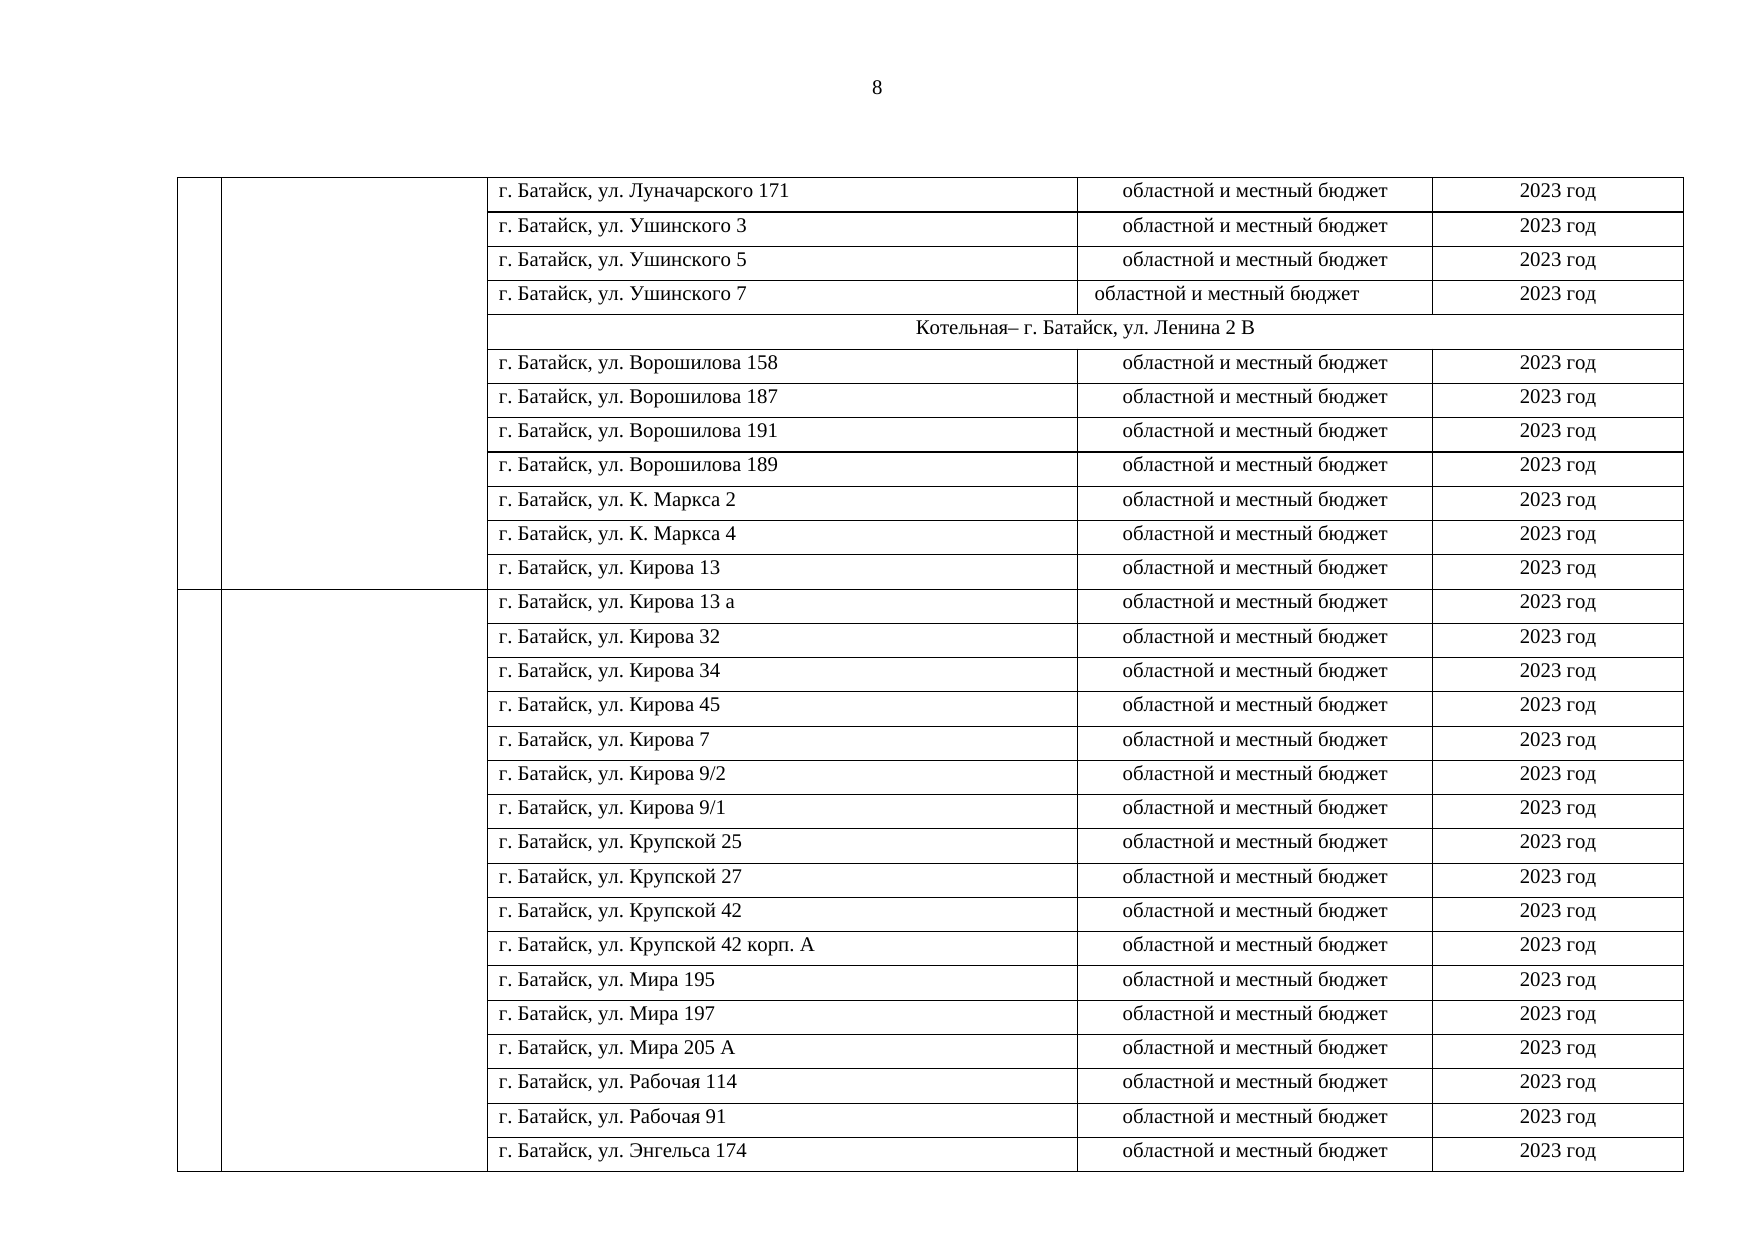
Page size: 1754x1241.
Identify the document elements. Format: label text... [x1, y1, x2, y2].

table_cell 2023 год [1433, 761, 1683, 794]
table_cell [222, 590, 487, 1171]
table_cell 2023 год [1433, 247, 1683, 280]
table_cell 2023 год [1433, 384, 1683, 417]
table_cell г. Батайск, ул. Ворошилова 158 [488, 350, 1077, 383]
table_cell 2023 год [1433, 795, 1683, 828]
table_cell г. Батайск, ул. Кирова 32 [488, 624, 1077, 657]
table_cell 2023 год [1433, 932, 1683, 965]
table_cell 2023 год [1433, 521, 1683, 554]
table_cell областной и местный бюджет [1078, 658, 1432, 691]
table_cell 2023 год [1433, 350, 1683, 383]
table_cell г. Батайск, ул. Кирова 13 [488, 555, 1077, 588]
table_cell 2023 год [1433, 966, 1683, 1000]
table_cell областной и местный бюджет [1078, 384, 1432, 417]
table_cell 2023 год [1433, 281, 1683, 314]
table_cell г. Батайск, ул. Рабочая 91 [488, 1104, 1077, 1137]
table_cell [1078, 1138, 1432, 1171]
table_cell областной и местный бюджет [1078, 1001, 1432, 1034]
table_cell г. Батайск, ул. Кирова 9/2 [488, 761, 1077, 794]
table_cell областной и местный бюджет [1078, 966, 1432, 1000]
table_cell 2023 год [1433, 213, 1683, 246]
table_cell г. Батайск, ул. Кирова 13 а [488, 590, 1077, 623]
table_cell Котельная– г. Батайск, ул. Ленина 2 В [488, 315, 1683, 348]
table_cell г. Батайск, ул. Крупской 25 [488, 829, 1077, 863]
table_cell областной и местный бюджет [1078, 213, 1432, 246]
table_cell 2023 год [1433, 727, 1683, 760]
table_cell г. Батайск, ул. Энгельса 174 [488, 1138, 1077, 1171]
table_cell областной и местный бюджет [1078, 590, 1432, 623]
table_cell областной и местный бюджет [1078, 1104, 1432, 1137]
table_cell г. Батайск, ул. Ушинского 3 [488, 213, 1077, 246]
table_cell 2023 год [1433, 658, 1683, 691]
table_cell 2023 год [1433, 898, 1683, 931]
table_cell областной и местный бюджет [1078, 727, 1432, 760]
table_cell г. Батайск, ул. Мира 205 А [488, 1035, 1077, 1068]
table_cell областной и местный бюджет [1078, 487, 1432, 520]
table_cell областной и местный бюджет [1078, 555, 1432, 588]
table_cell 2023 год [1433, 829, 1683, 863]
table_cell г. Батайск, ул. Мира 197 [488, 1001, 1077, 1034]
table_cell г. Батайск, ул. Ушинского 5 [488, 247, 1077, 280]
table_cell областной и местный бюджет [1078, 418, 1432, 451]
table_cell г. Батайск, ул. К. Маркса 4 [488, 521, 1077, 554]
table_cell 2023 год [1433, 555, 1683, 588]
table_cell областной и местный бюджет [1078, 761, 1432, 794]
table_cell областной и местный бюджет [1078, 864, 1432, 897]
table_cell областной и местный бюджет [1078, 350, 1432, 383]
table_cell г. Батайск, ул. Кирова 9/1 [488, 795, 1077, 828]
table_cell 2023 год [1433, 1104, 1683, 1137]
table_cell 2023 год [1433, 1069, 1683, 1102]
table_cell 2023 год [1433, 624, 1683, 657]
table_cell г. Батайск, ул. Рабочая 114 [488, 1069, 1077, 1102]
table_cell 2023 год [1433, 864, 1683, 897]
table_cell областной и местный бюджет [1078, 692, 1432, 726]
table_cell областной и местный бюджет [1078, 521, 1432, 554]
table_cell областной и местный бюджет [1078, 624, 1432, 657]
table_cell областной и местный бюджет [1078, 898, 1432, 931]
table_cell областной и местный бюджет [1078, 247, 1432, 280]
table_cell г. Батайск, ул. Мира 195 [488, 966, 1077, 1000]
table_cell г. Батайск, ул. Кирова 7 [488, 727, 1077, 760]
table_cell г. Батайск, ул. Кирова 34 [488, 658, 1077, 691]
table_cell 2023 год [1433, 1001, 1683, 1034]
table_cell г. Батайск, ул. Крупской 42 [488, 898, 1077, 931]
table_cell 2023 год [1433, 178, 1683, 211]
table_cell г. Батайск, ул. Кирова 45 [488, 692, 1077, 726]
table_cell 2023 год [1433, 418, 1683, 451]
table_cell 2023 год [1433, 692, 1683, 726]
table_cell областной и местный бюджет [1078, 829, 1432, 863]
table_cell г. Батайск, ул. Крупской 27 [488, 864, 1077, 897]
table_cell 2023 год [1433, 487, 1683, 520]
table_cell г. Батайск, ул. Крупской 42 корп. А [488, 932, 1077, 965]
table_cell 2023 год [1433, 590, 1683, 623]
table_cell г. Батайск, ул. К. Маркса 2 [488, 487, 1077, 520]
table_cell областной и местный бюджет [1078, 453, 1432, 486]
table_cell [1078, 178, 1432, 211]
table_cell областной и местный бюджет [1078, 795, 1432, 828]
table_cell областной и местный бюджет [1078, 932, 1432, 965]
table_cell 2023 год [1433, 453, 1683, 486]
table_cell г. Батайск, ул. Ворошилова 187 [488, 384, 1077, 417]
table_cell [178, 590, 221, 1171]
table_cell 2023 год [1433, 1138, 1683, 1171]
table_cell областной и местный бюджет [1078, 1069, 1432, 1102]
table_cell г. Батайск, ул. Ворошилова 189 [488, 453, 1077, 486]
table_cell областной и местный бюджет [1078, 281, 1432, 314]
table_cell г. Батайск, ул. Ворошилова 191 [488, 418, 1077, 451]
table_cell областной и местный бюджет [1078, 1035, 1432, 1068]
table_cell г. Батайск, ул. Ушинского 7 [488, 281, 1077, 314]
table_cell 2023 год [1433, 1035, 1683, 1068]
table_cell г. Батайск, ул. Луначарского 171 [488, 178, 1077, 211]
